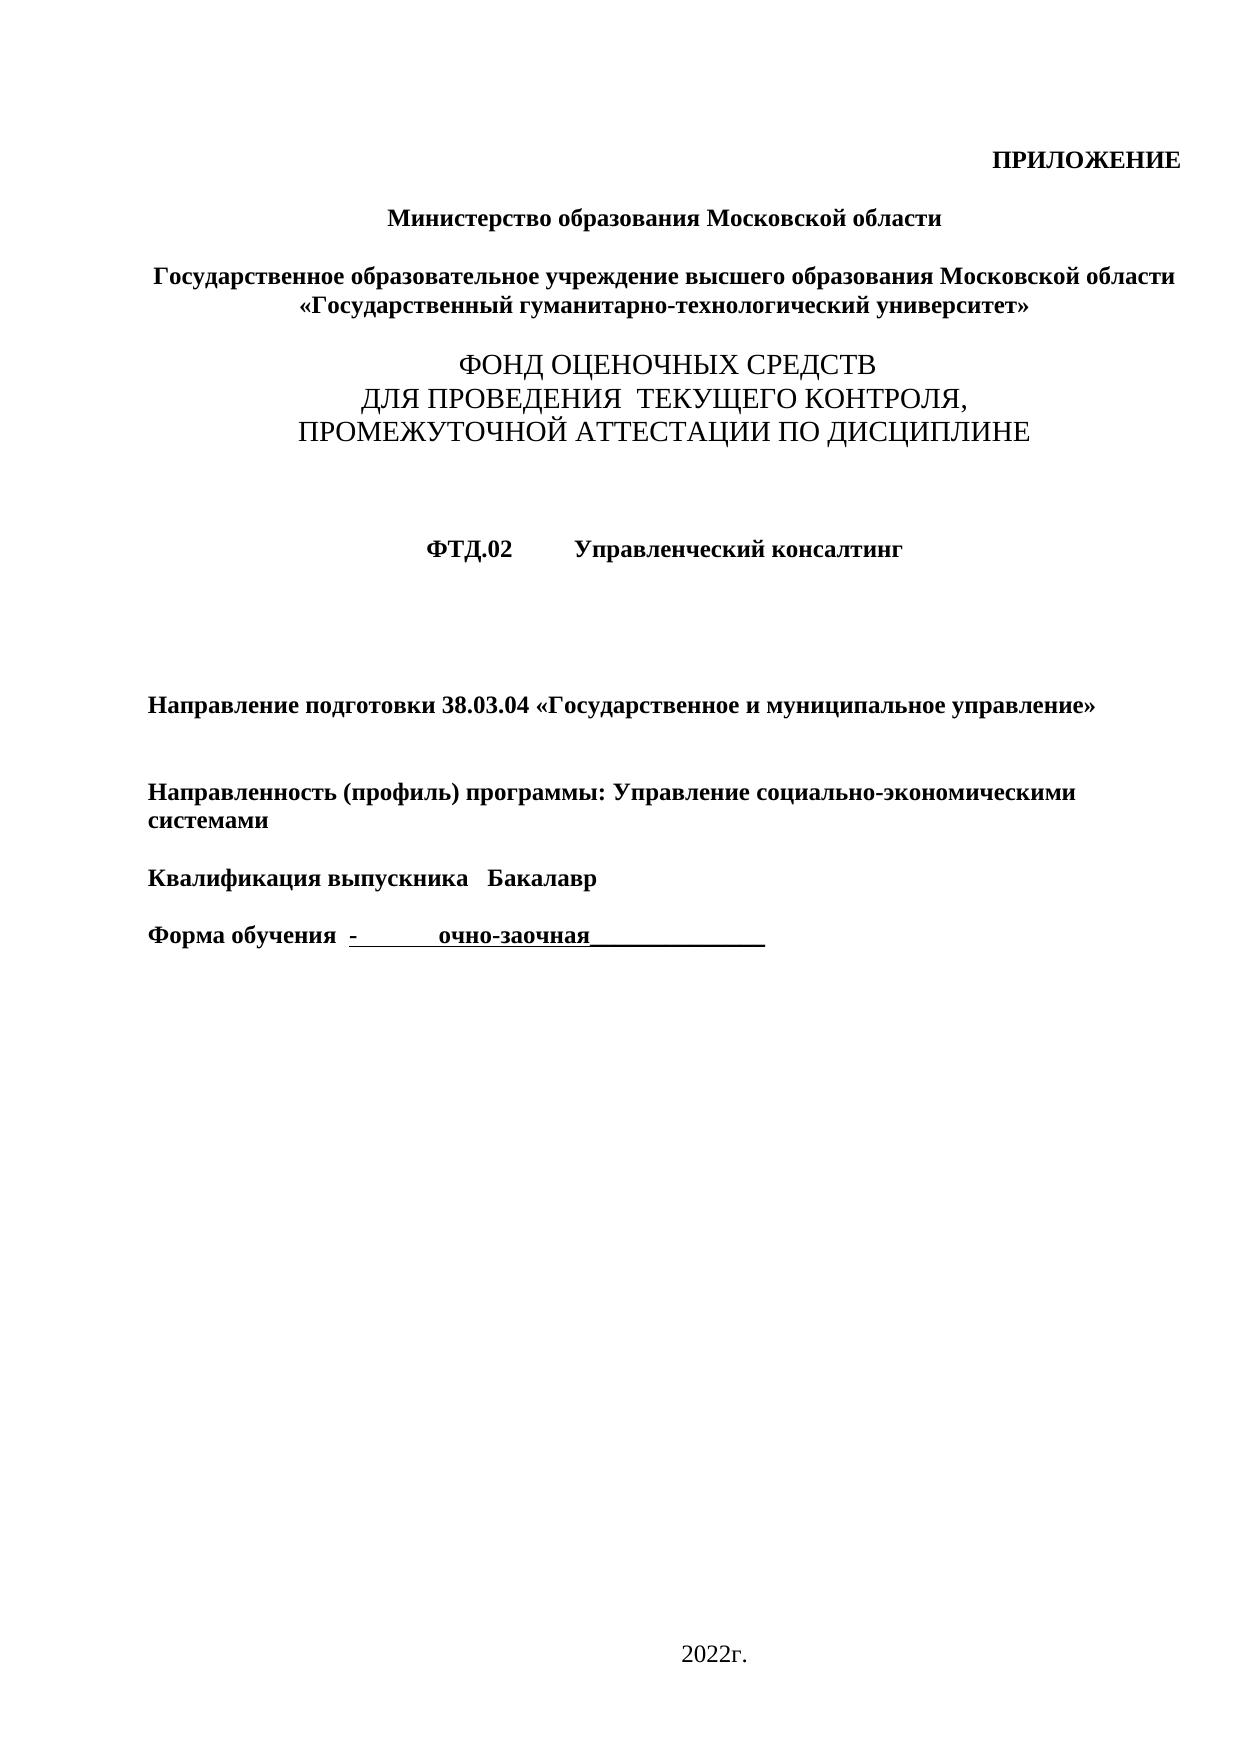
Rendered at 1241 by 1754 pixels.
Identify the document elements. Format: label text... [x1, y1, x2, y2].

text Направление подготовки 38.03.04 «Государственное и муниципальное управление» [148, 691, 1181, 719]
text ФТД.02 Управленческий консалтинг [148, 534, 1181, 592]
text Министерство образования Московской области [148, 203, 1181, 232]
text Направленность (профиль) программы: Управление социально-экономическими системами [148, 777, 1181, 834]
text Квалификация выпускника Бакалавр [148, 863, 1181, 892]
text ПРОМЕЖУТОЧНОЙ АТТЕСТАЦИИ ПО ДИСЦИПЛИНЕ [148, 414, 1181, 448]
text Государственное образовательное учреждение высшего образования Московской области «Государственный гуманитарно-технологический университет» [148, 261, 1181, 319]
text ФОНД ОЦЕНОЧНЫХ СРЕДСТВ [148, 347, 1181, 381]
list 2022г. [248, 1639, 1181, 1668]
text Форма обучения - очно-заочная______________ [148, 921, 1181, 949]
text ДЛЯ ПРОВЕДЕНИЯ ТЕКУЩЕГО КОНТРОЛЯ, [148, 381, 1181, 414]
text ПРИЛОЖЕНИЕ [148, 145, 1181, 174]
